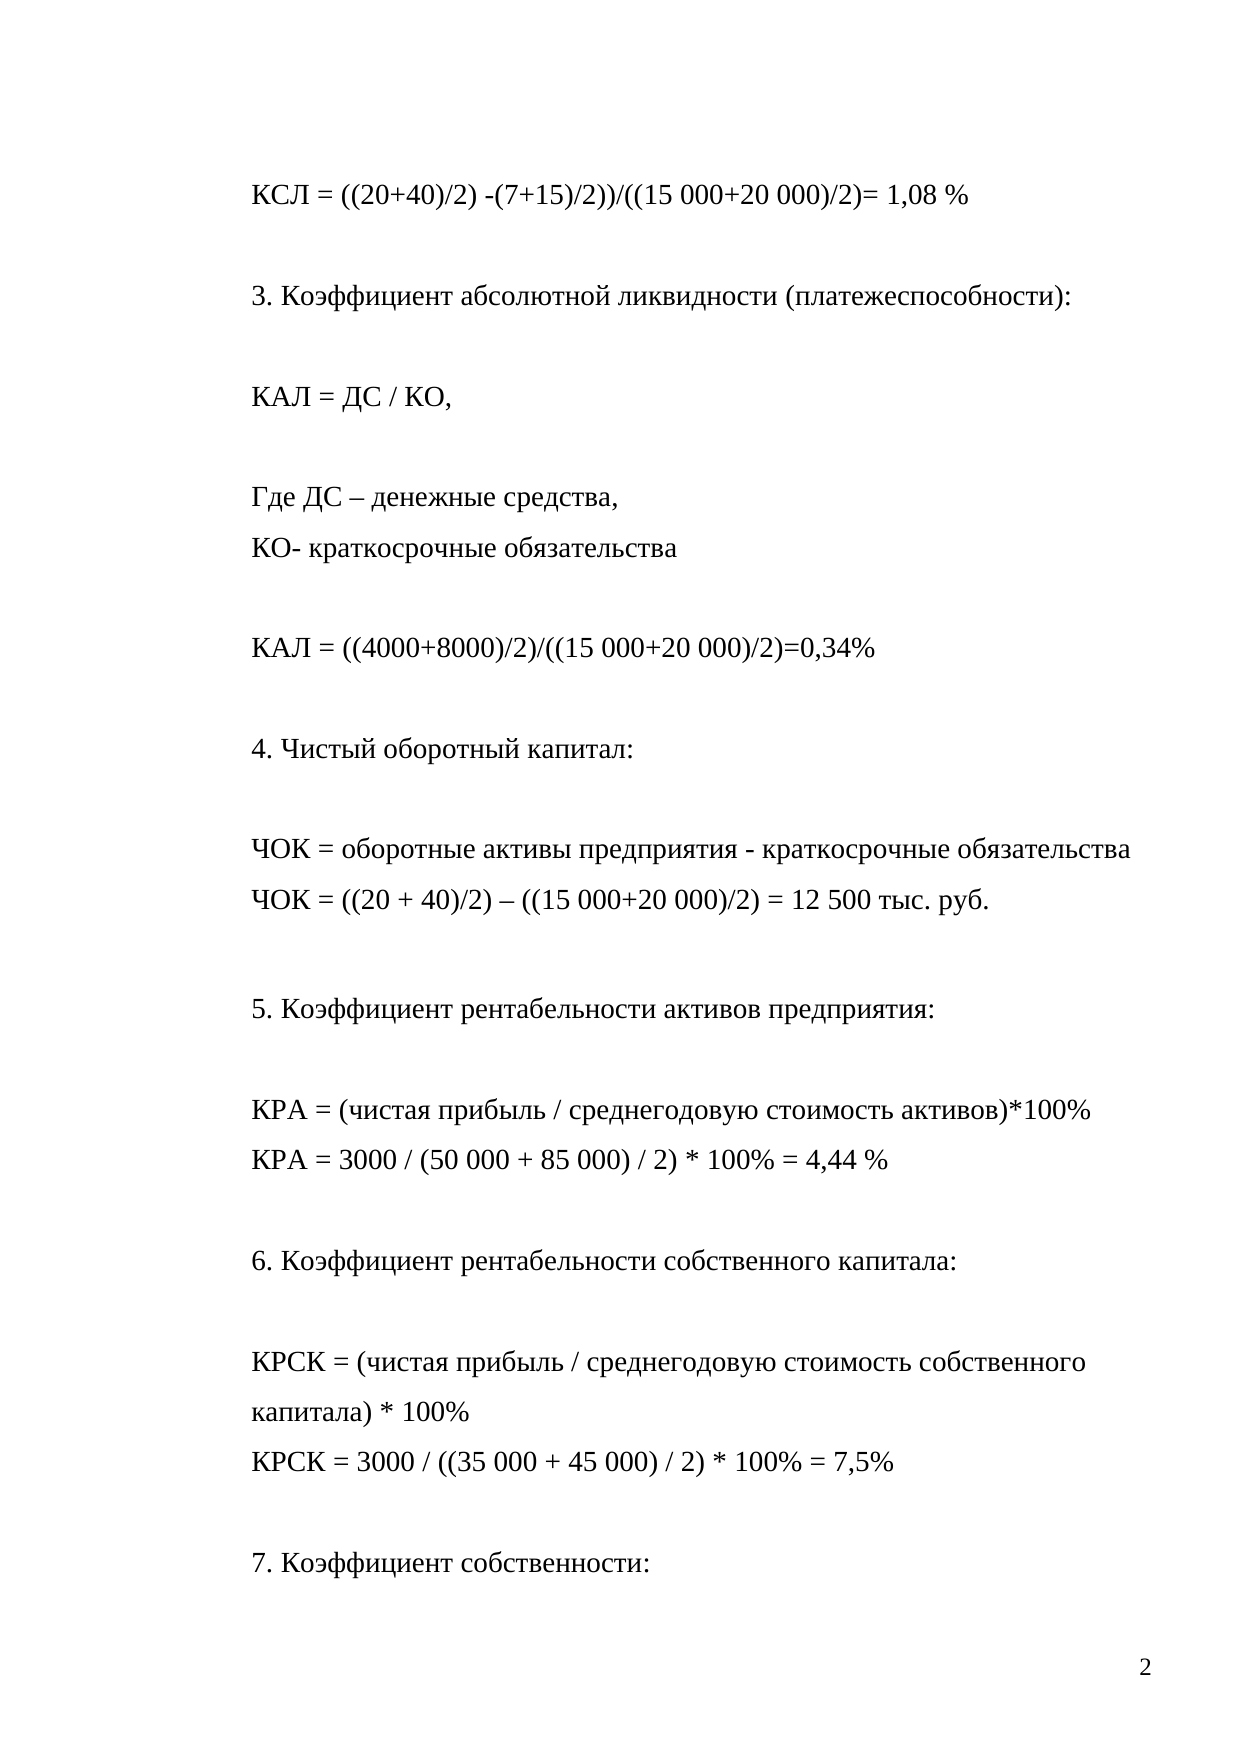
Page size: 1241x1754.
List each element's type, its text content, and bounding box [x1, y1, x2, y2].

text КРА = (чистая прибыль / среднегодовую стоимость активов)*100% [177, 1092, 1152, 1126]
list Коэффициент абсолютной ликвидности (платежеспособности): [177, 278, 1152, 312]
text ЧОК = ((20 + 40)/2) – ((15 000+20 000)/2) = 12 500 тыс. руб. [177, 882, 1152, 915]
text ЧОК = оборотные активы предприятия - краткосрочные обязательства [177, 832, 1152, 865]
text КРСК = (чистая прибыль / среднегодовую стоимость собственного [177, 1344, 1152, 1377]
text Где ДС – денежные средства, [177, 479, 1152, 513]
list Коэффициент рентабельности активов предприятия: [177, 992, 1152, 1025]
text КРСК = 3000 / ((35 000 + 45 000) / 2) * 100% = 7,5% [177, 1444, 1152, 1478]
list Чистый оборотный капитал: [177, 731, 1152, 764]
text КАЛ = ДС / КО, [177, 379, 1152, 412]
text КРА = 3000 / (50 000 + 85 000) / 2) * 100% = 4,44 % [177, 1142, 1152, 1176]
text КАЛ = ((4000+8000)/2)/((15 000+20 000)/2)=0,34% [177, 630, 1152, 664]
text КСЛ = ((20+40)/2) -(7+15)/2))/((15 000+20 000)/2)= 1,08 % [177, 177, 1152, 211]
list Коэффициент рентабельности собственного капитала: [177, 1243, 1152, 1277]
text КО- краткосрочные обязательства [177, 530, 1152, 563]
list Коэффициент собственности: [177, 1545, 1152, 1578]
text капитала) * 100% [177, 1394, 1152, 1428]
